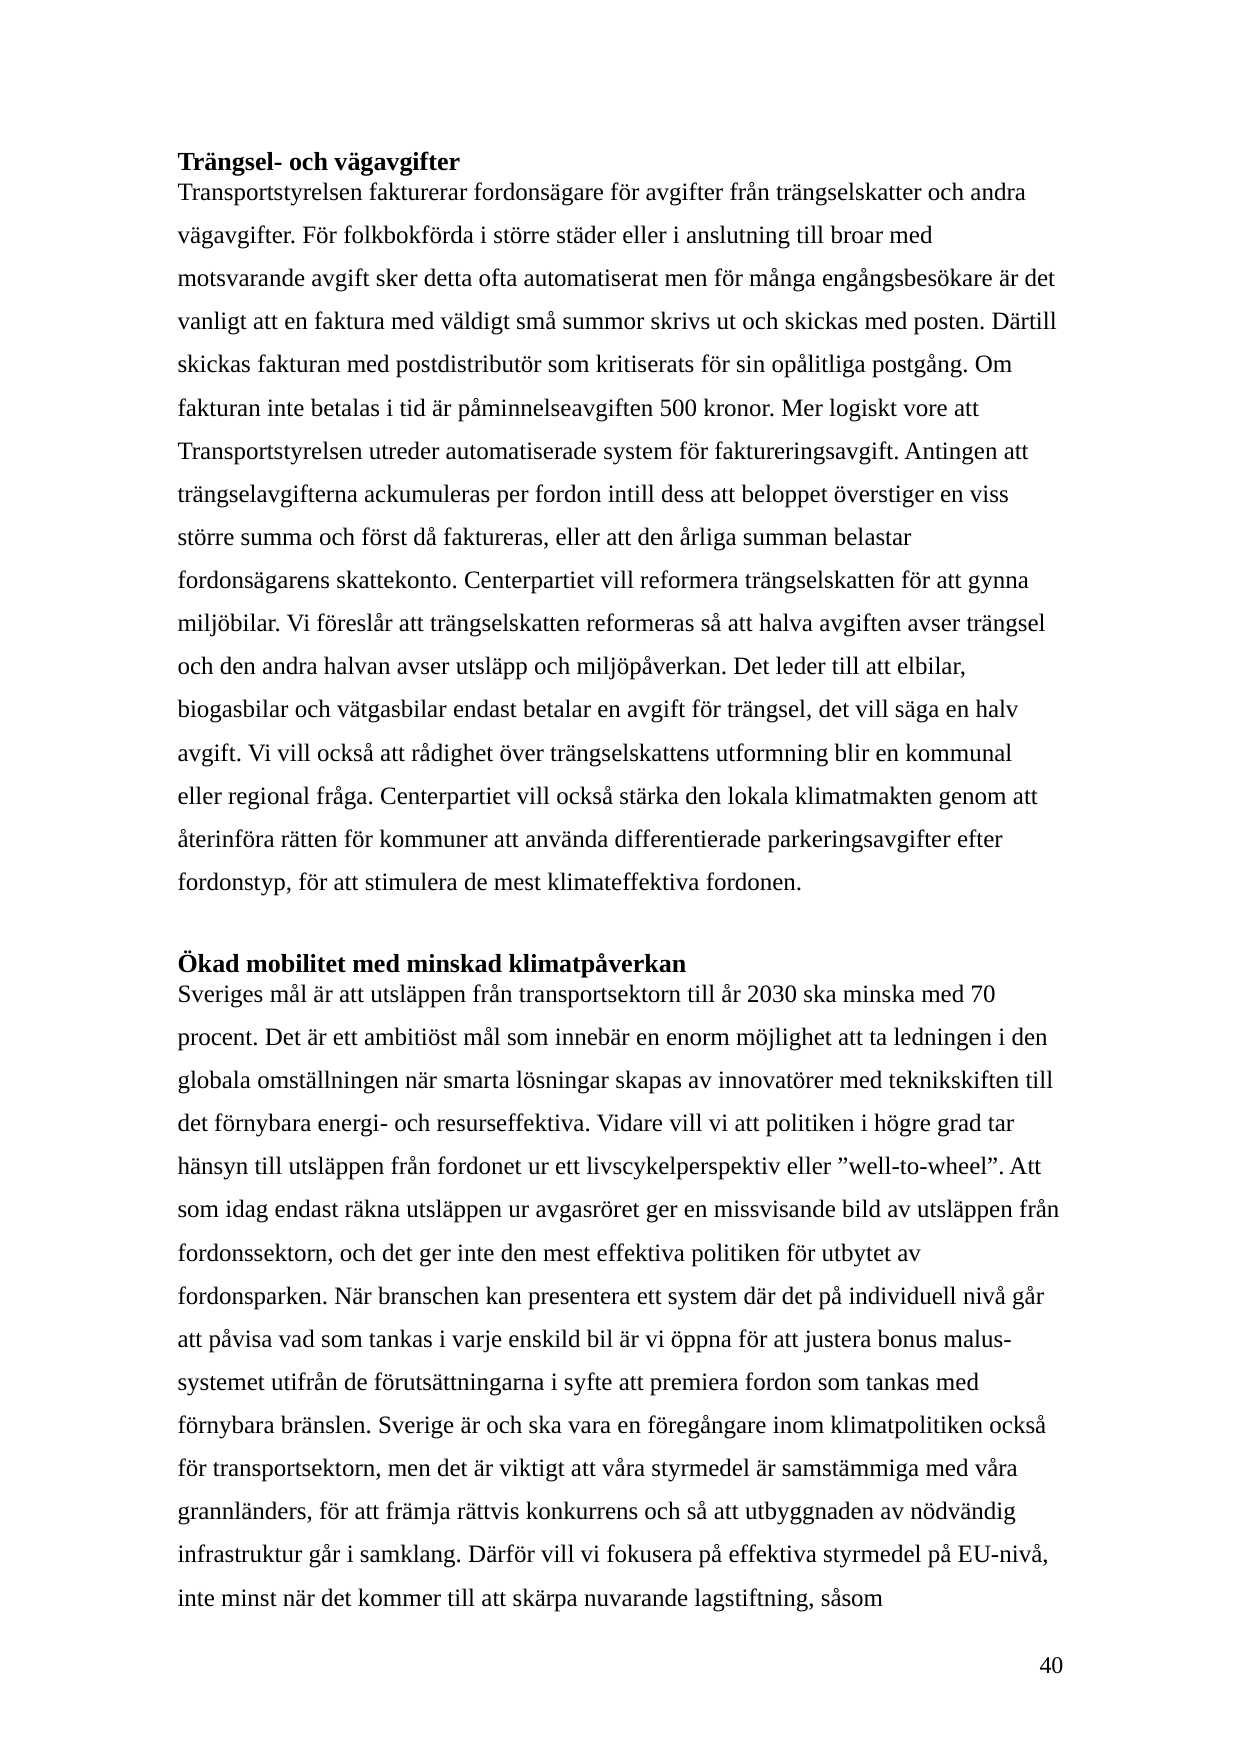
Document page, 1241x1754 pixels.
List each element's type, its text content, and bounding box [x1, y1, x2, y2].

text Transportstyrelsen fakturerar fordonsägare för avgifter från trängselskatter och andra vägavgifter. För folkbokförda i större städer eller i anslutning till broar med motsvarande avgift sker detta ofta automatiserat men för många engångsbesökare är det vanligt att en faktura med väldigt små summor skrivs ut och skickas med posten. Därtill skickas fakturan med postdistributör som kritiserats för sin opålitliga postgång. Om fakturan inte betalas i tid är påminnelseavgiften 500 kronor. Mer logiskt vore att Transportstyrelsen utreder automatiserade system för faktureringsavgift. Antingen att trängselavgifterna ackumuleras per fordon intill dess att beloppet överstiger en viss större summa och först då faktureras, eller att den årliga summan belastar fordonsägarens skattekonto. Centerpartiet vill reformera trängselskatten för att gynna miljöbilar. Vi föreslår att trängselskatten reformeras så att halva avgiften avser trängsel och den andra halvan avser utsläpp och miljöpåverkan. Det leder till att elbilar, biogasbilar och vätgasbilar endast betalar en avgift för trängsel, det vill säga en halv avgift. Vi vill också att rådighet över trängselskattens utformning blir en kommunal eller regional fråga. Centerpartiet vill också stärka den lokala klimatmakten genom att återinföra rätten för kommuner att använda differentierade parkeringsavgifter efter fordonstyp, för att stimulera de mest klimateffektiva fordonen. [177, 177, 1063, 896]
subtitle Ökad mobilitet med minskad klimatpåverkan [177, 948, 1063, 979]
subtitle Trängsel- och vägavgifter [177, 146, 1063, 177]
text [177, 979, 1063, 1611]
